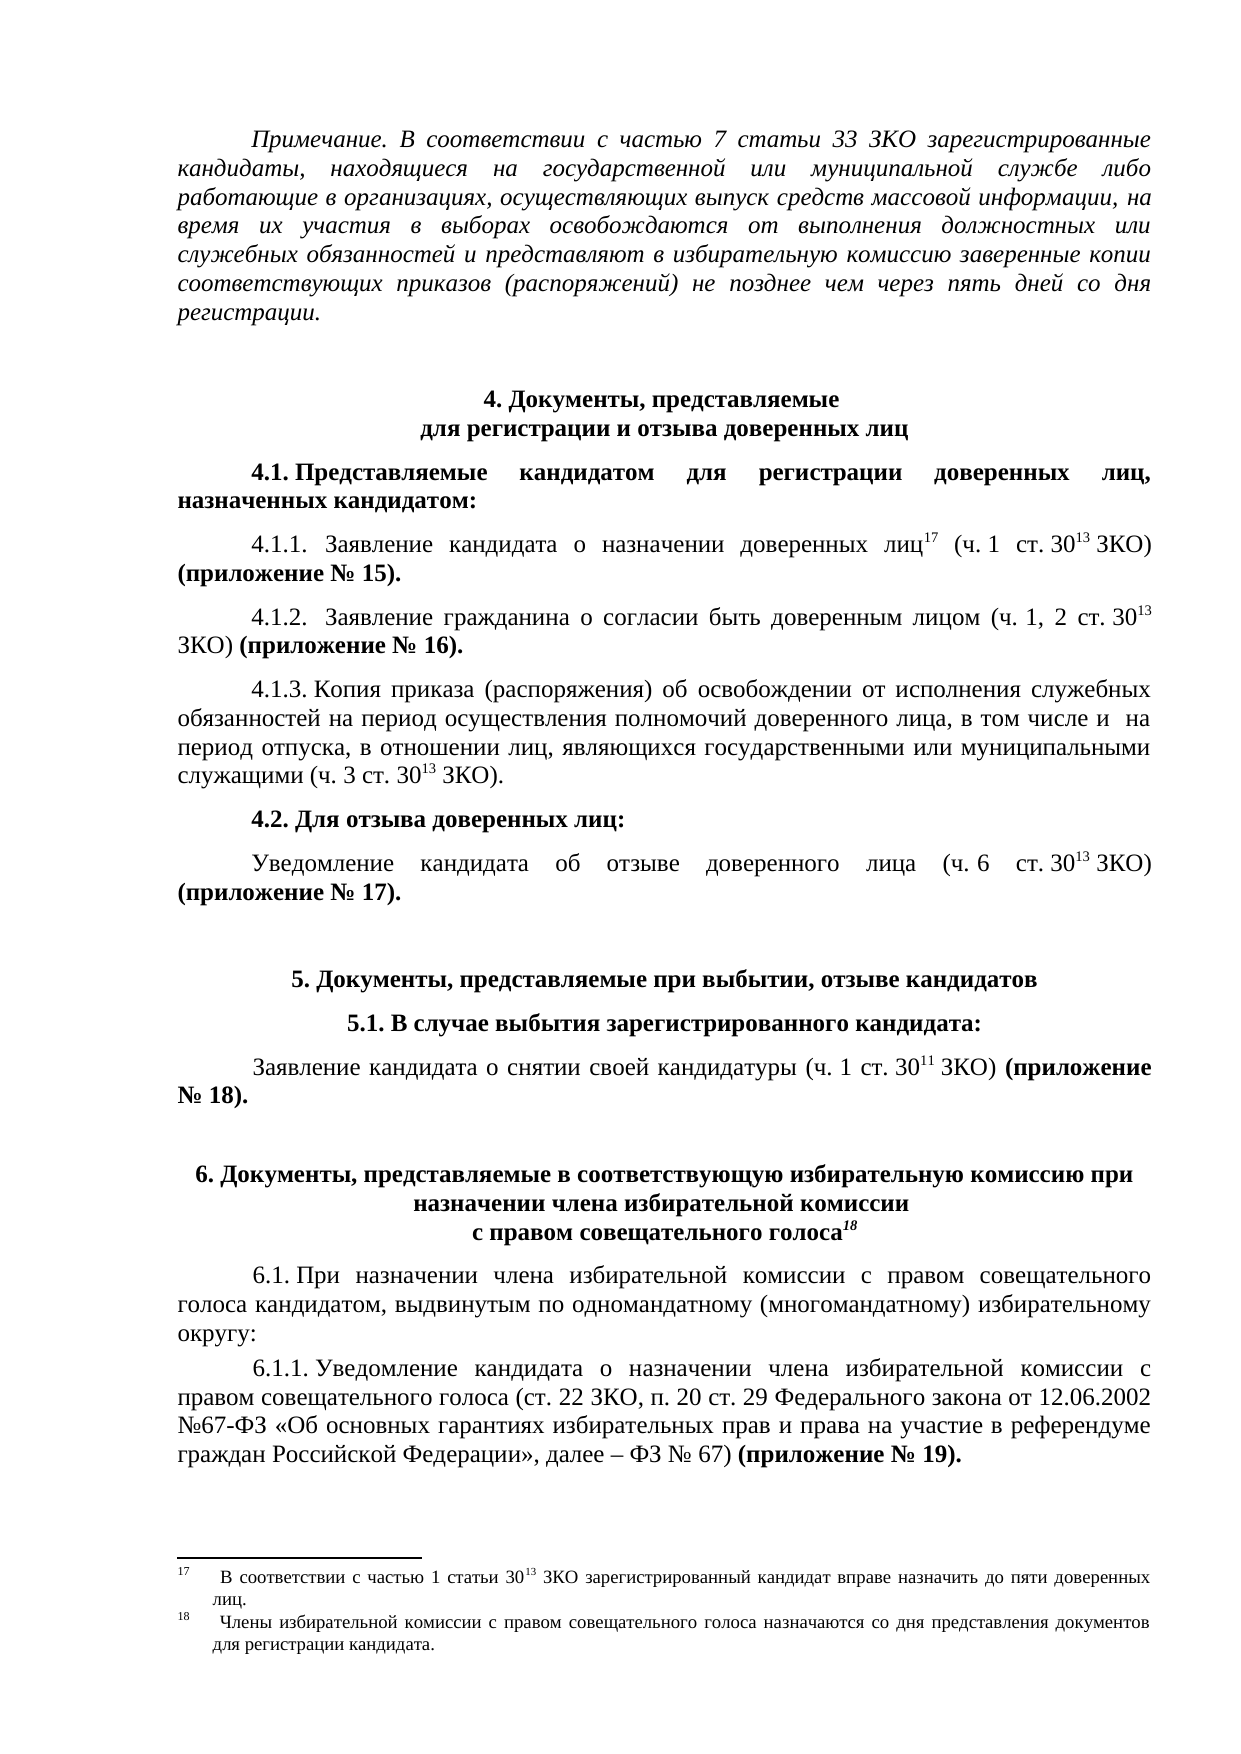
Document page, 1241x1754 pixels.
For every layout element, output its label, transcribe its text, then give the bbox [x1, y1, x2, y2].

text 4.1. Представляемые кандидатом для регистрации доверенных лиц, назначенных кандидатом: [177, 457, 1152, 514]
text 6. Документы, представляемые в соответствующую избирательную комиссию при назначении члена избирательной комиссии с правом совещательного голоса [177, 1159, 1152, 1245]
text 6.1.1. Уведомление кандидата о назначении члена избирательной комиссии с правом совещательного голоса (ст. 22 ЗКО, п. 20 ст. 29 Федерального закона от 12.06.2002 №67-ФЗ «Об основных гарантиях избирательных прав и права на участие в референдуме граждан Российской Федерации», далее – ФЗ № 67) (приложение № 19). [177, 1353, 1152, 1468]
text 6.1. При назначении члена избирательной комиссии с правом совещательного голоса кандидатом, выдвинутым по одномандатному (многомандатному) избирательному округу: [177, 1260, 1152, 1347]
text 4.1.1. Заявление кандидата о назначении доверенных лиц (ч. 1 ст. 3013 ЗКО) (приложение № 15). [177, 529, 1152, 587]
text 5.1. В случае выбытия зарегистрированного кандидата: [177, 1008, 1152, 1037]
text Заявление кандидата о снятии своей кандидатуры (ч. 1 ст. 3011 ЗКО) (приложение № 18). [177, 1052, 1152, 1109]
text 4.2. Для отзыва доверенных лиц: [177, 804, 1152, 833]
text Уведомление кандидата об отзыве доверенного лица (ч. 6 ст. 3013 ЗКО) (приложение № 17). [177, 848, 1152, 905]
text 4. Документы, представляемые для регистрации и отзыва доверенных лиц [177, 384, 1152, 442]
text Примечание. В соответствии с частью 7 статьи 33 ЗКО зарегистрированные кандидаты, находящиеся на государственной или муниципальной службе либо работающие в организациях, осуществляющих выпуск средств массовой информации, на время их участия в выборах освобождаются от выполнения должностных или служебных обязанностей и представляют в избирательную комиссию заверенные копии соответствующих приказов (распоряжений) не позднее чем через пять дней со дня регистрации. [177, 124, 1152, 325]
text 5. Документы, представляемые при выбытии, отзыве кандидатов [177, 964, 1152, 993]
text 4.1.2. Заявление гражданина о согласии быть доверенным лицом (ч. 1, 2 ст. 3013 ЗКО) (приложение № 16). [177, 602, 1152, 659]
text 4.1.3. Копия приказа (распоряжения) об освобождении от исполнения служебных обязанностей на период осуществления полномочий доверенного лица, в том числе и на период отпуска, в отношении лиц, являющихся государственными или муниципальными служащими (ч. 3 ст. 3013 ЗКО). [177, 674, 1152, 789]
